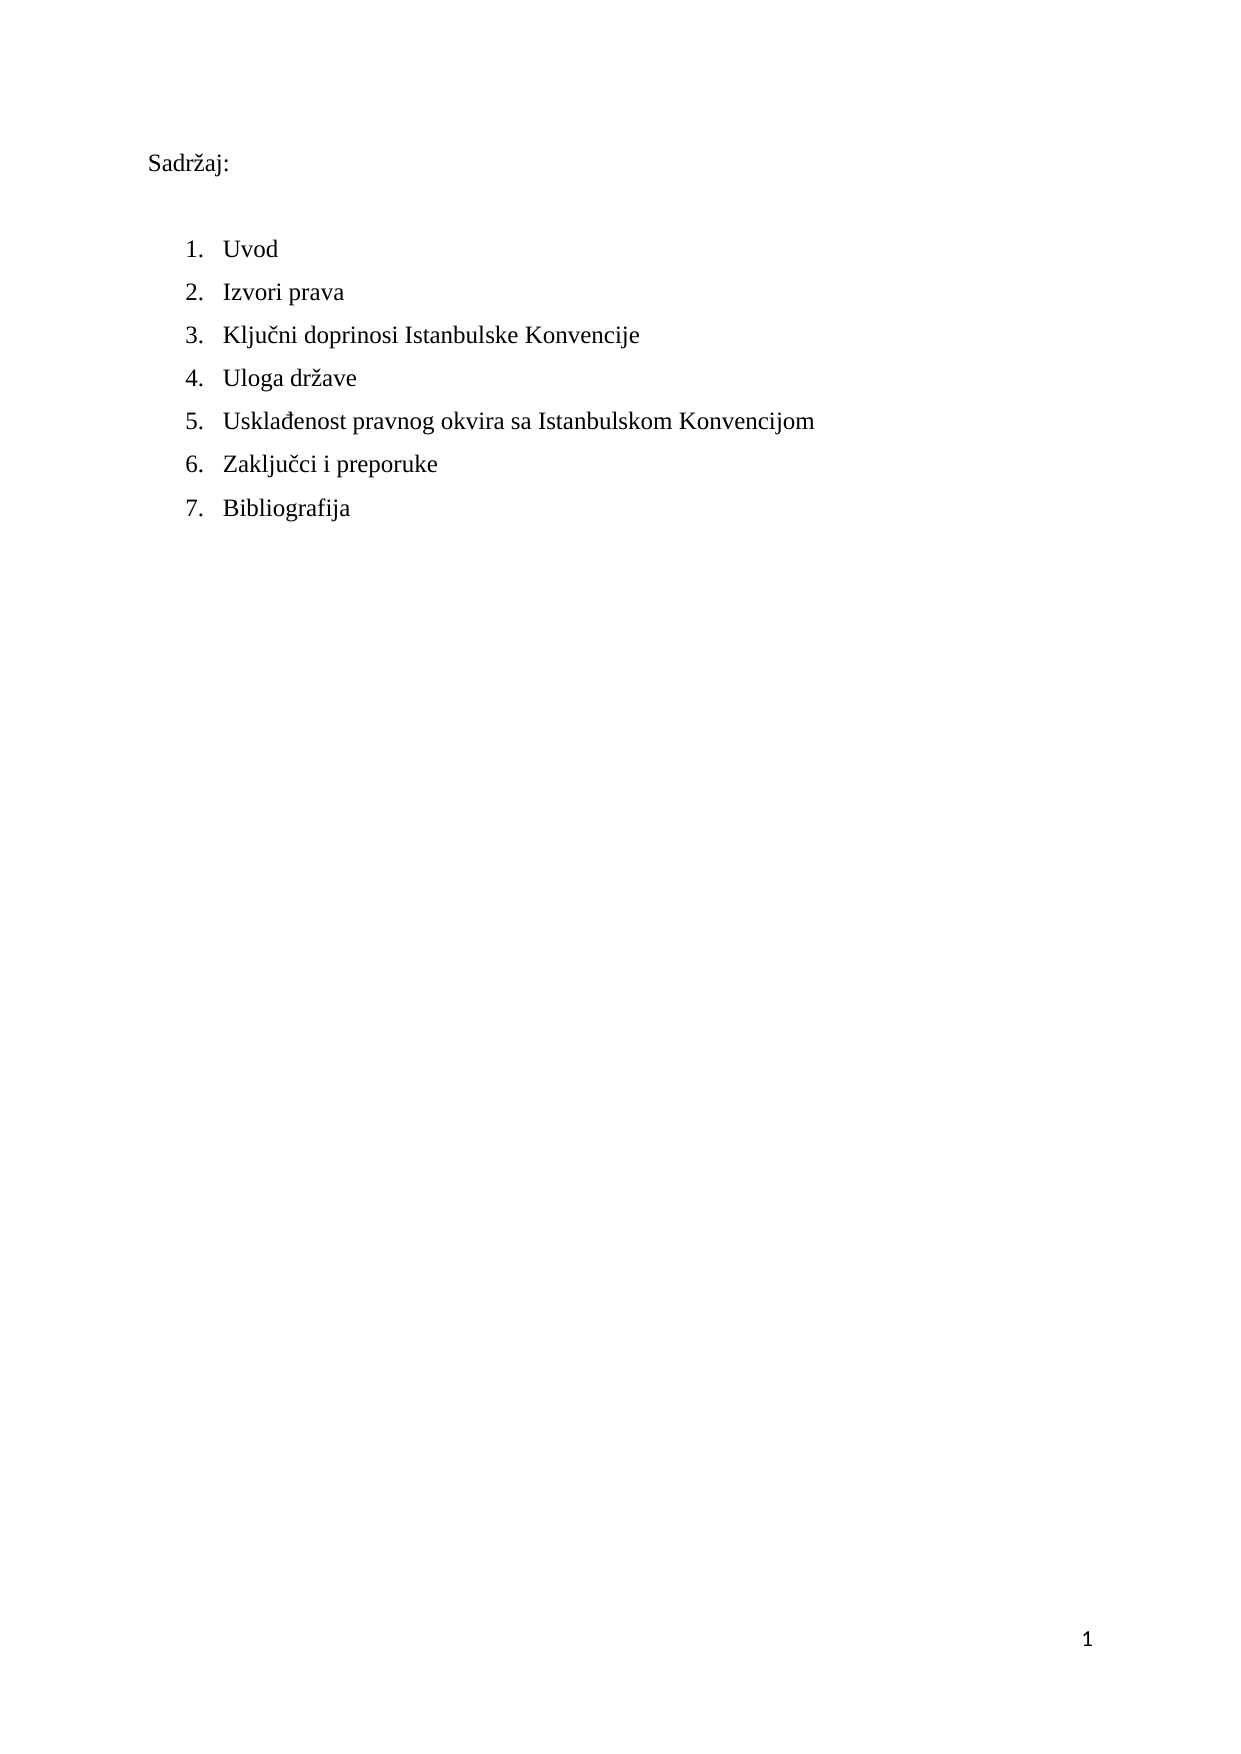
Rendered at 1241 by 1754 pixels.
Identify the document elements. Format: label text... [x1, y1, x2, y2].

text Sadržaj: [148, 148, 1093, 176]
list Ključni doprinosi Istanbulske Konvencije [185, 320, 1093, 349]
list Usklađenost pravnog okvira sa Istanbulskom Konvencijom [185, 406, 1093, 435]
list Uloga države [185, 363, 1093, 392]
list Uvod [185, 234, 1093, 263]
list Izvori prava [185, 277, 1093, 306]
list Zaključci i preporuke [185, 449, 1093, 478]
list Bibliografija [185, 493, 1093, 521]
